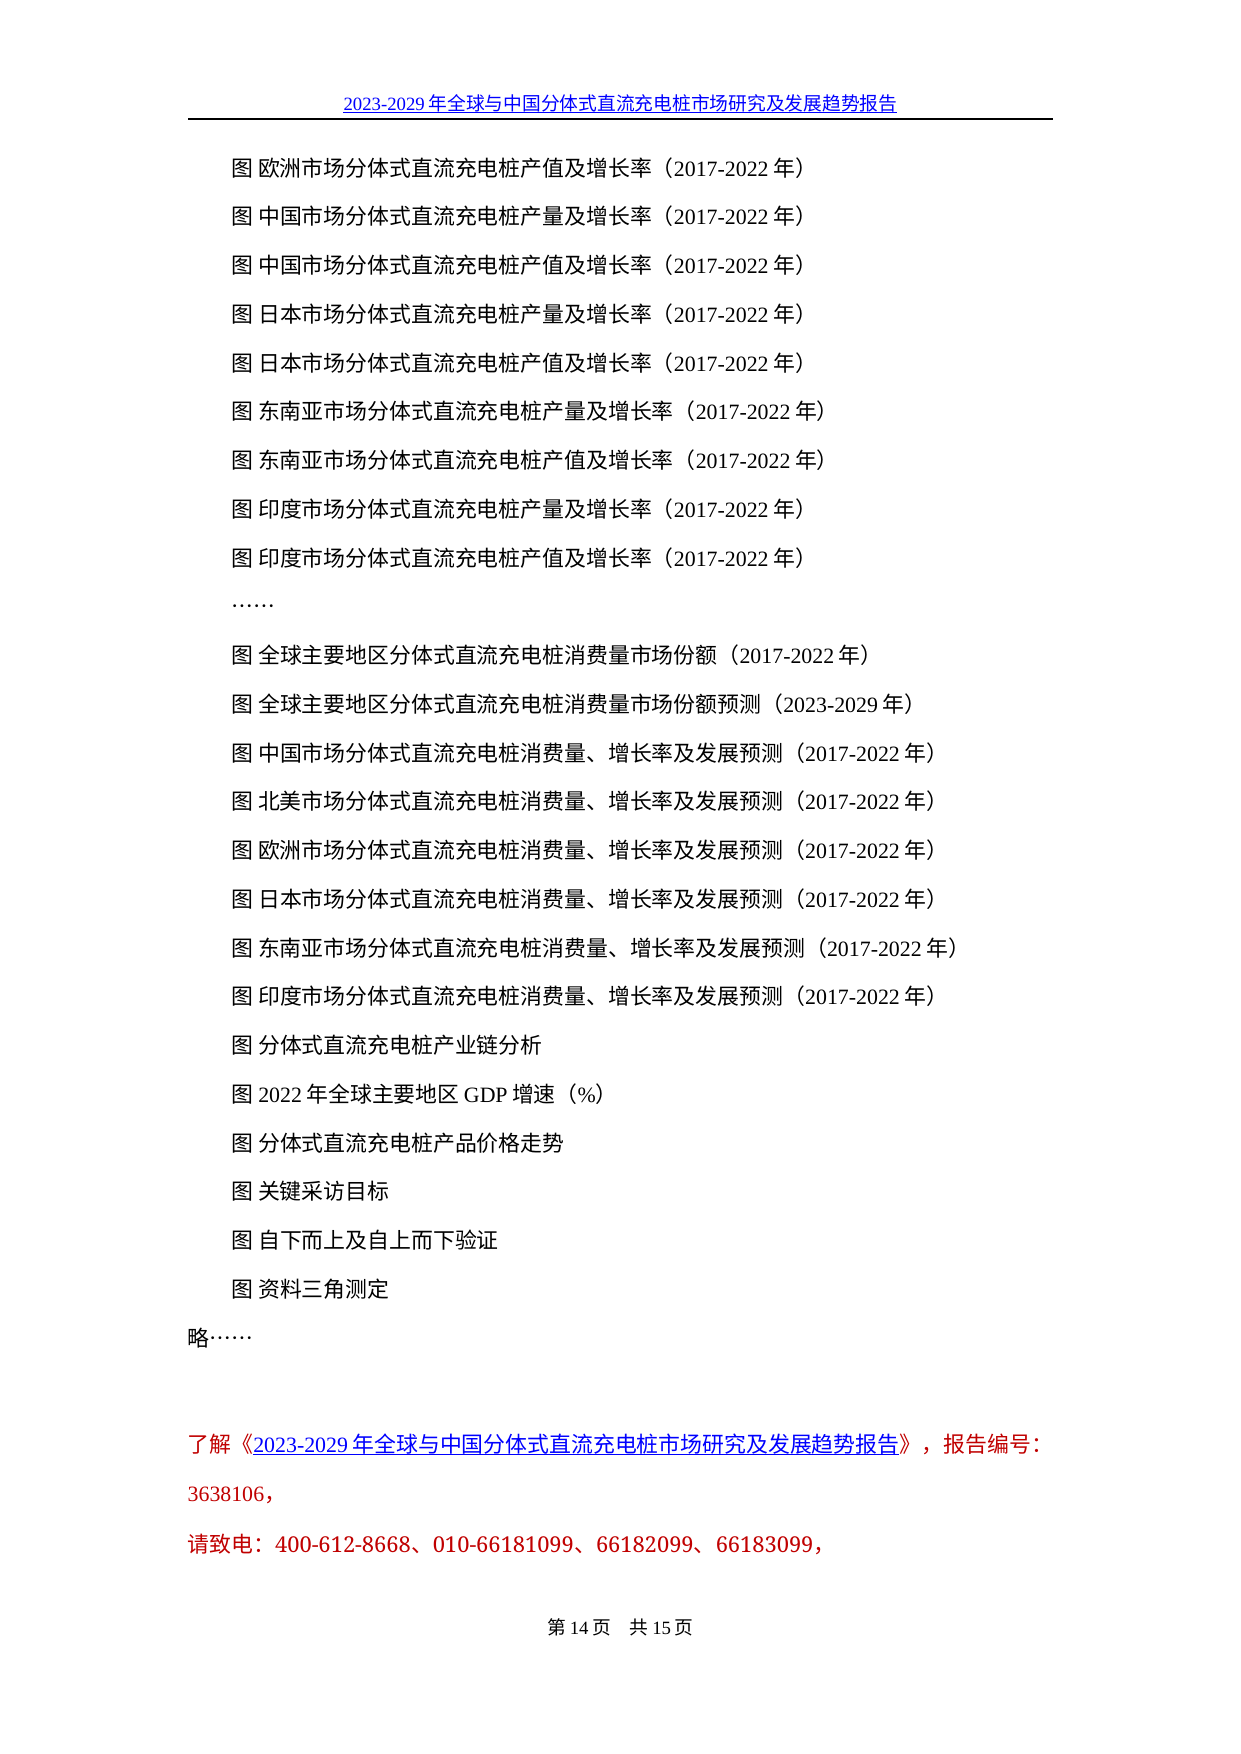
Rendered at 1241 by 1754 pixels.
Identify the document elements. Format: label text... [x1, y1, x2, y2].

text 请致电：400-612-8668、010-66181099、66182099、66183099， [187, 1527, 1053, 1559]
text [187, 150, 1053, 1353]
text 了解《2023-2029年全球与中国分体式直流充电桩市场研究及发展趋势报告》，报告编号：3638106， [187, 1427, 1053, 1508]
